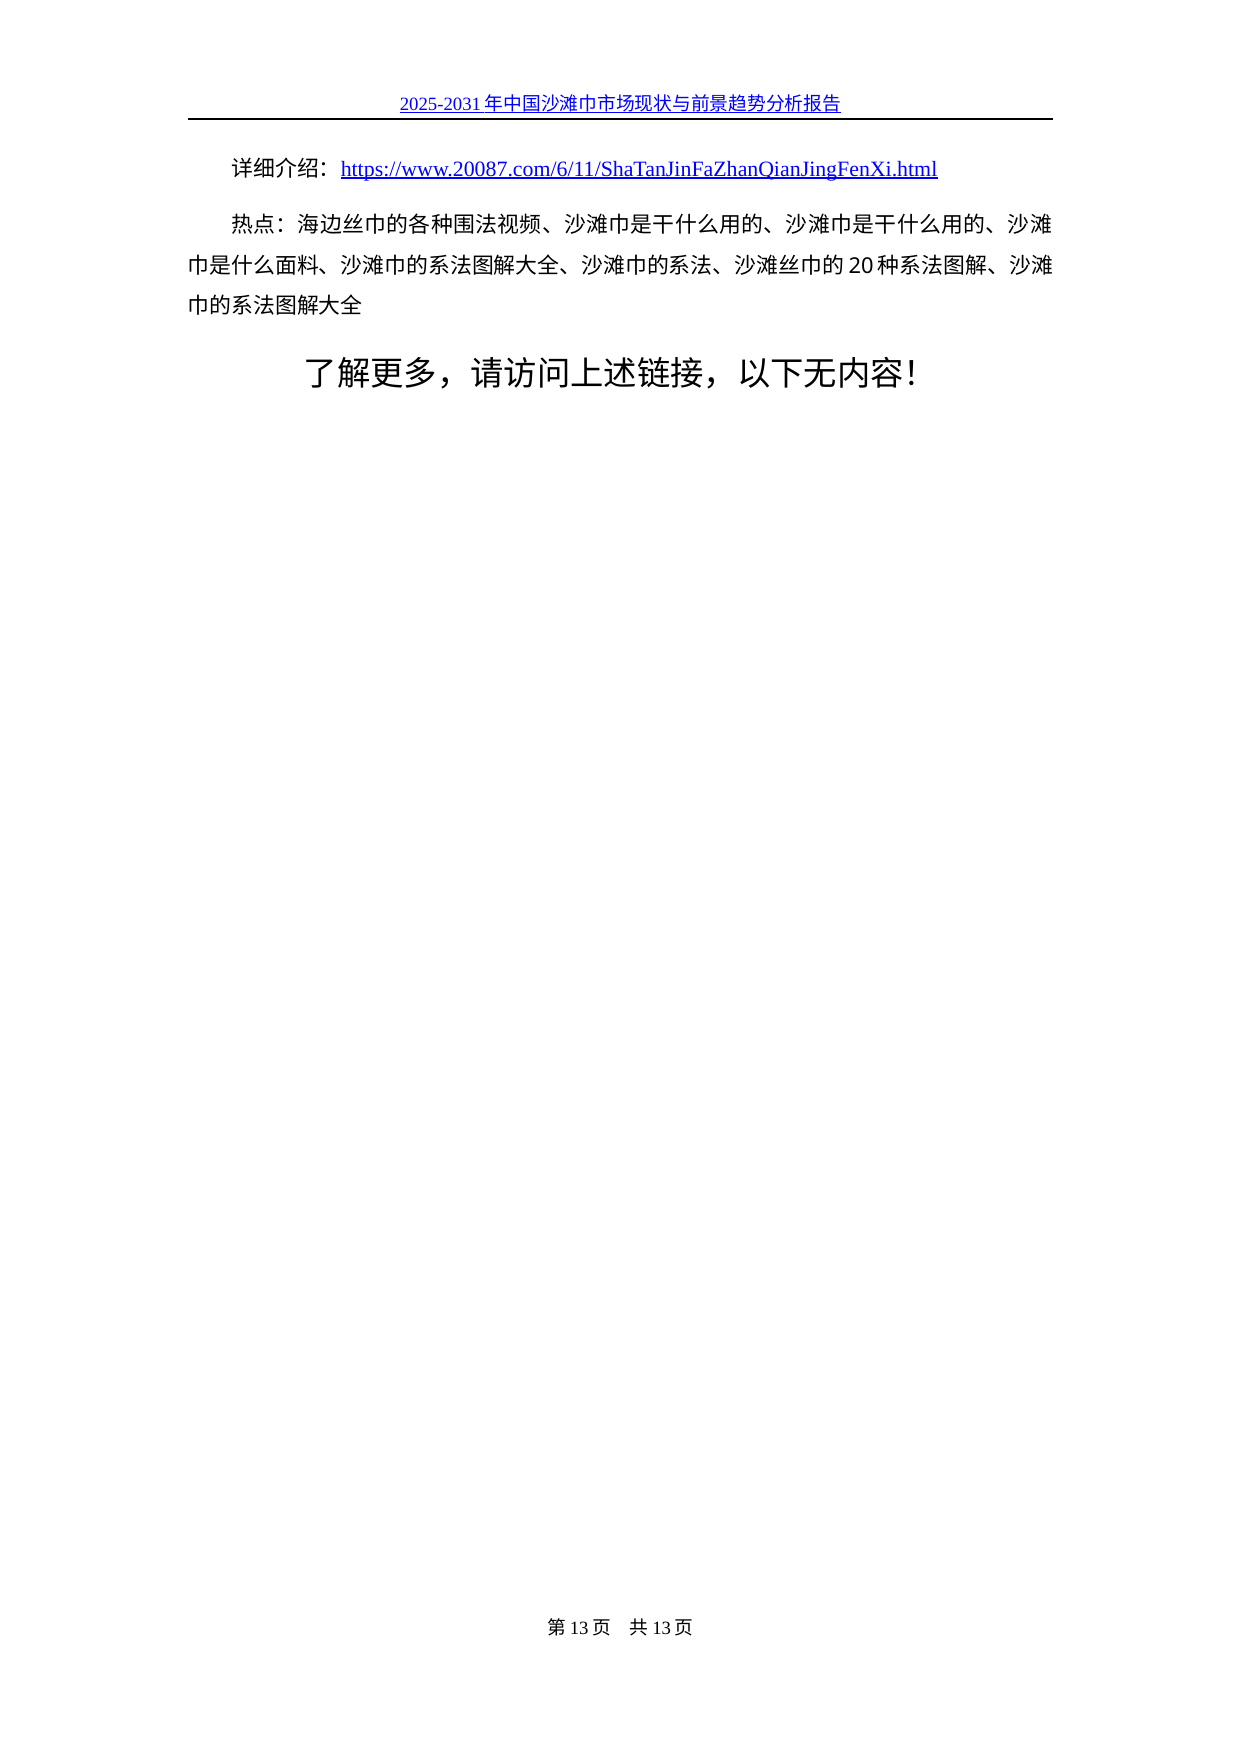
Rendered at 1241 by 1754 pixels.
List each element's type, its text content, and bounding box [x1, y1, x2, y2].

text 详细介绍：https://www.20087.com/6/11/ShaTanJinFaZhanQianJingFenXi.html [187, 150, 1053, 183]
text 热点：海边丝巾的各种围法视频、沙滩巾是干什么用的、沙滩巾是干什么用的、沙滩巾是什么面料、沙滩巾的系法图解大全、沙滩巾的系法、沙滩丝巾的20种系法图解、沙滩巾的系法图解大全 [187, 207, 1053, 321]
title 了解更多，请访问上述链接，以下无内容！ [187, 338, 1053, 403]
